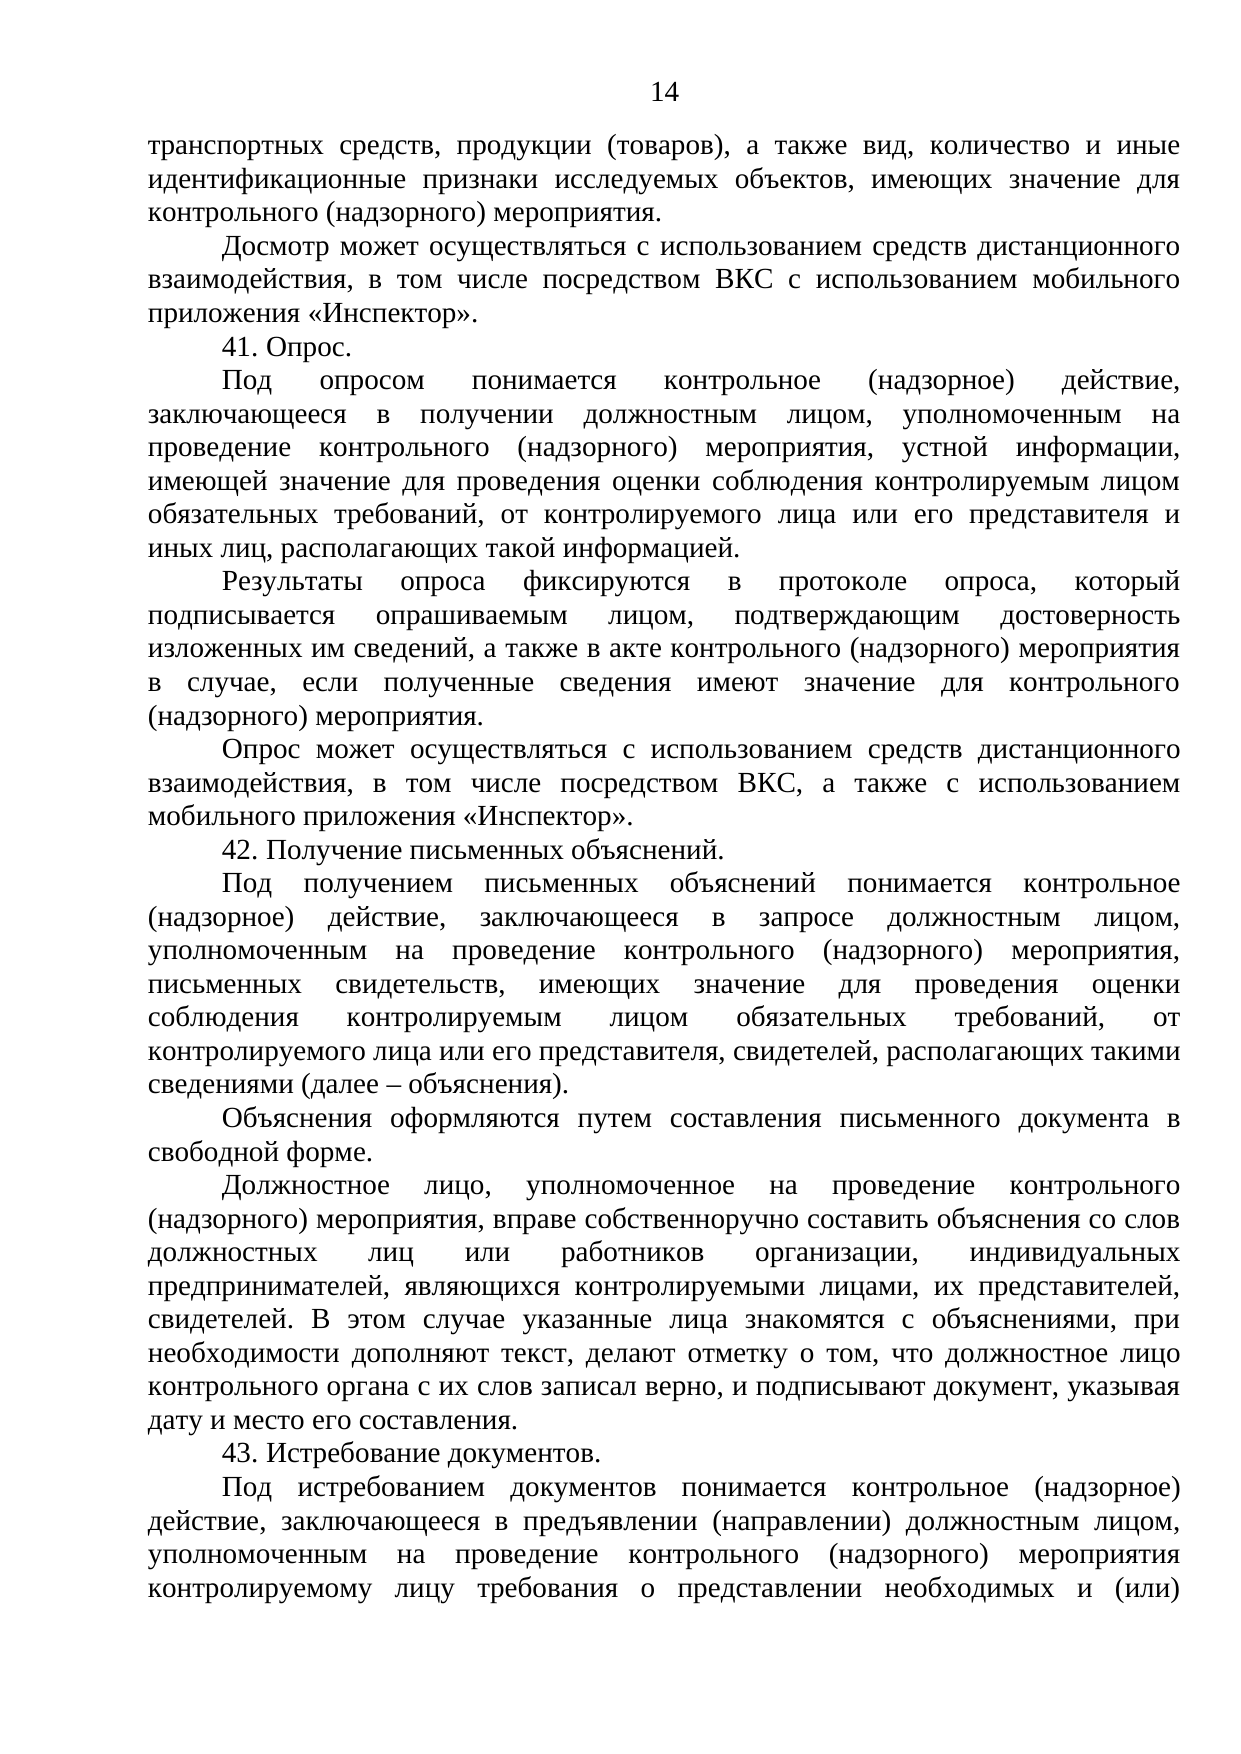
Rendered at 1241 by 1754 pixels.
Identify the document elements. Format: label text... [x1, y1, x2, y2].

text Опрос может осуществляться с использованием средств дистанционного взаимодействия, в том числе посредством ВКС, а также с использованием мобильного приложения «Инспектор». [148, 731, 1181, 832]
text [148, 1469, 1181, 1603]
text Объяснения оформляются путем составления письменного документа в свободной форме. [148, 1100, 1181, 1167]
text Должностное лицо, уполномоченное на проведение контрольного (надзорного) мероприятия, вправе собственноручно составить объяснения со слов должностных лиц или работников организации, индивидуальных предпринимателей, являющихся контролируемыми лицами, их представителей, свидетелей. В этом случае указанные лица знакомятся с объяснениями, при необходимости дополняют текст, делают отметку о том, что должностное лицо контрольного органа с их слов записал верно, и подписывают документ, указывая дату и место его составления. [148, 1167, 1181, 1436]
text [148, 127, 1181, 228]
text Под получением письменных объяснений понимается контрольное (надзорное) действие, заключающееся в запросе должностным лицом, уполномоченным на проведение контрольного (надзорного) мероприятия, письменных свидетельств, имеющих значение для проведения оценки соблюдения контролируемым лицом обязательных требований, от контролируемого лица или его представителя, свидетелей, располагающих такими сведениями (далее – объяснения). [148, 865, 1181, 1100]
list Истребование документов. [148, 1436, 1181, 1469]
text Результаты опроса фиксируются в протоколе опроса, который подписывается опрашиваемым лицом, подтверждающим достоверность изложенных им сведений, а также в акте контрольного (надзорного) мероприятия в случае, если полученные сведения имеют значение для контрольного (надзорного) мероприятия. [148, 563, 1181, 731]
list Опрос. [148, 329, 1181, 362]
list Получение письменных объяснений. [148, 832, 1181, 865]
text Под опросом понимается контрольное (надзорное) действие, заключающееся в получении должностным лицом, уполномоченным на проведение контрольного (надзорного) мероприятия, устной информации, имеющей значение для проведения оценки соблюдения контролируемым лицом обязательных требований, от контролируемого лица или его представителя и иных лиц, располагающих такой информацией. [148, 362, 1181, 563]
text Досмотр может осуществляться с использованием средств дистанционного взаимодействия, в том числе посредством ВКС с использованием мобильного приложения «Инспектор». [148, 228, 1181, 329]
